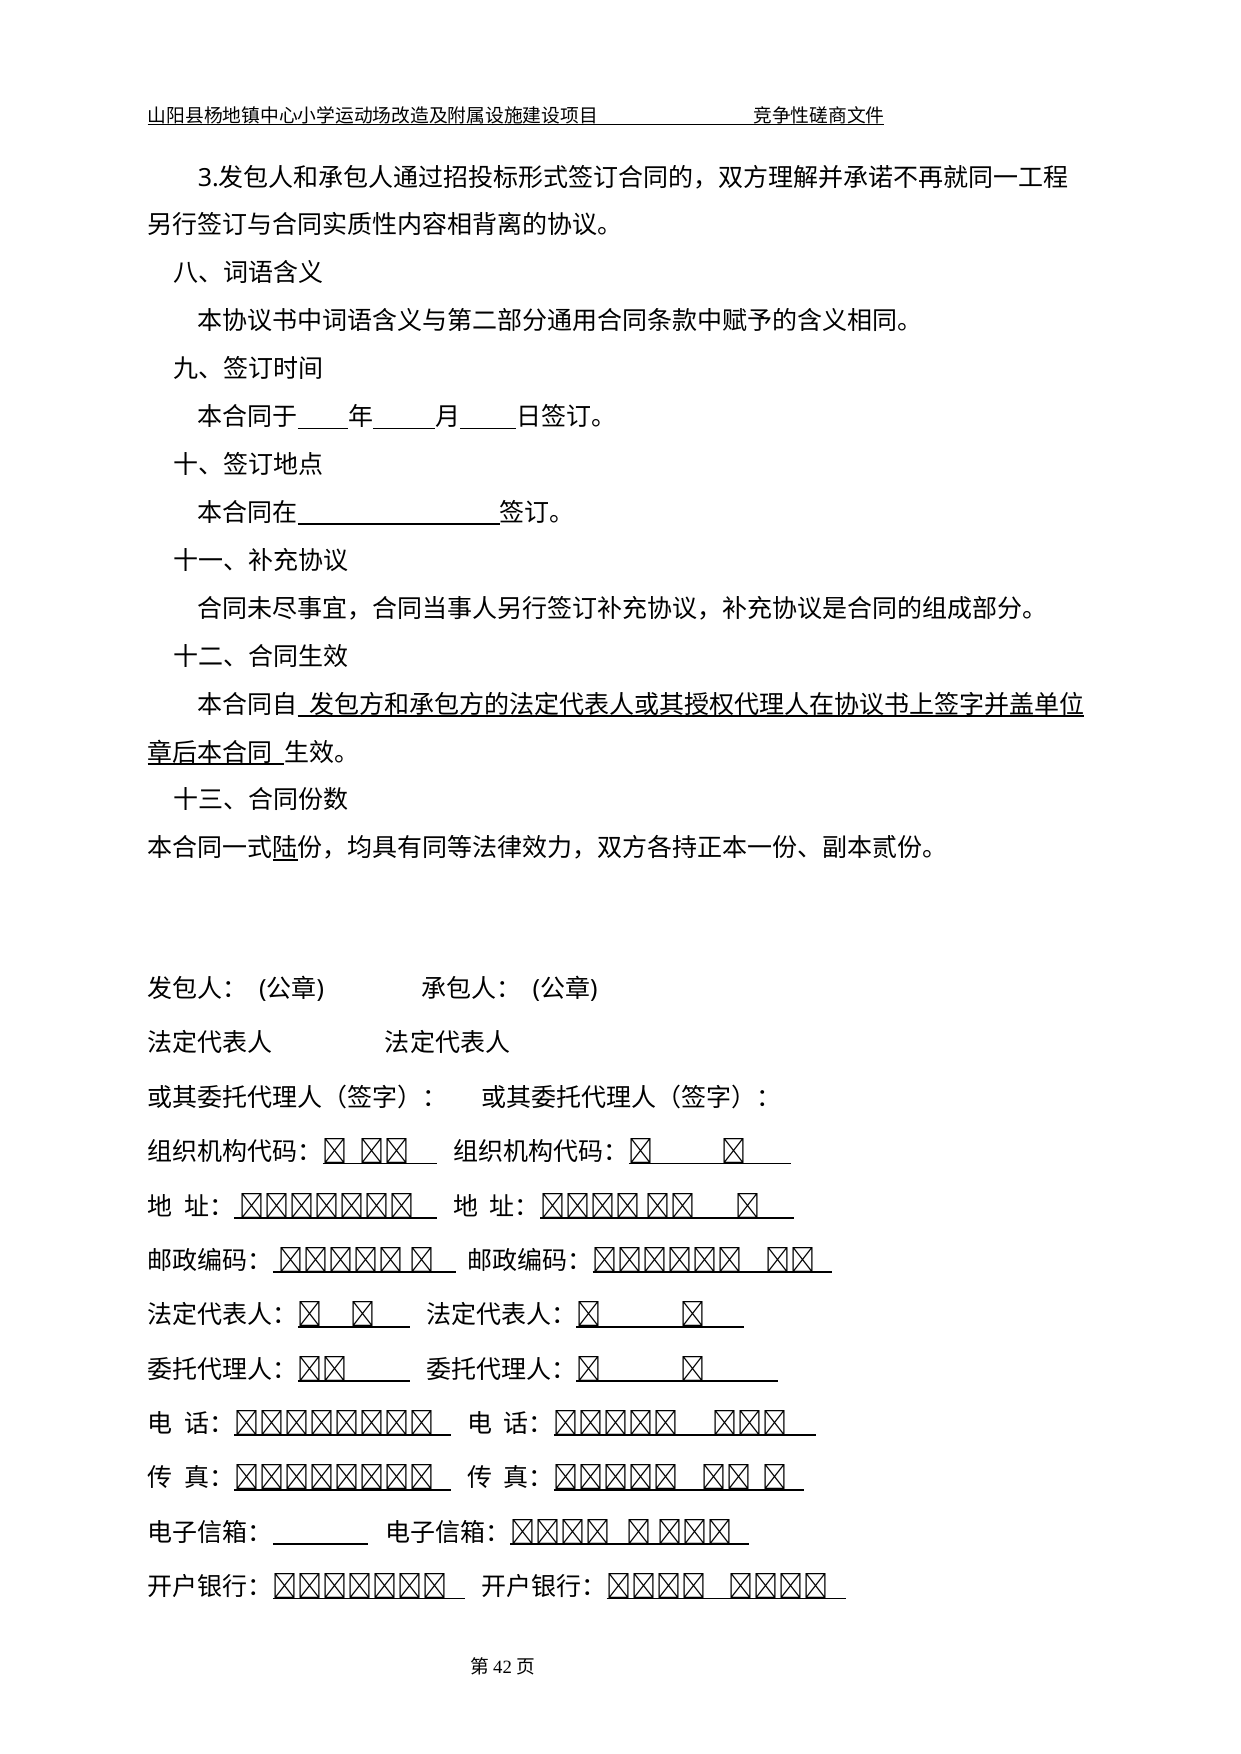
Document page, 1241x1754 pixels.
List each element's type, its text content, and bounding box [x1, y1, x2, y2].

text 九、签订时间 [148, 339, 1093, 387]
text 地 址：  地 址：   [148, 1186, 1093, 1222]
text 本合同一式陆份，均具有同等法律效力，双方各持正本一份、副本贰份。 [148, 818, 1093, 866]
text 十二、合同生效 [148, 627, 1093, 675]
text 十一、补充协议 [148, 531, 1093, 579]
text 传 真： 传 真：   [148, 1458, 1093, 1494]
text 本合同在 签订。 [148, 483, 1093, 531]
text 开户银行： 开户银行：  [148, 1567, 1093, 1603]
text 八、词语含义 [148, 243, 1093, 291]
text 本合同自 发包方和承包方的法定代表人或其授权代理人在协议书上签字并盖单位章后本合同 生效。 [148, 675, 1093, 771]
text 十、签订地点 [148, 435, 1093, 483]
text 本协议书中词语含义与第二部分通用合同条款中赋予的含义相同。 [148, 291, 1093, 339]
text 委托代理人： 委托代理人：  [148, 1349, 1093, 1385]
text 电 话： 电 话：  [148, 1403, 1093, 1440]
text 本合同于 年 月 日签订。 [148, 387, 1093, 435]
text 电子信箱： 电子信箱：   [148, 1512, 1093, 1548]
text 法定代表人 法定代表人 [148, 1023, 1093, 1059]
text 组织机构代码：  组织机构代码：  [148, 1132, 1093, 1168]
text 合同未尽事宜，合同当事人另行签订补充协议，补充协议是合同的组成部分。 [148, 579, 1093, 627]
text 法定代表人：  法定代表人：  [148, 1295, 1093, 1331]
text 或其委托代理人（签字）： 或其委托代理人（签字）： [148, 1077, 1093, 1113]
text 十三、合同份数 [148, 771, 1093, 818]
text 3.发包人和承包人通过招投标形式签订合同的，双方理解并承诺不再就同一工程另行签订与合同实质性内容相背离的协议。 [148, 148, 1093, 243]
text 发包人： (公章) 承包人： (公章) [148, 968, 1093, 1005]
text 邮政编码：   邮政编码：  [148, 1240, 1093, 1277]
